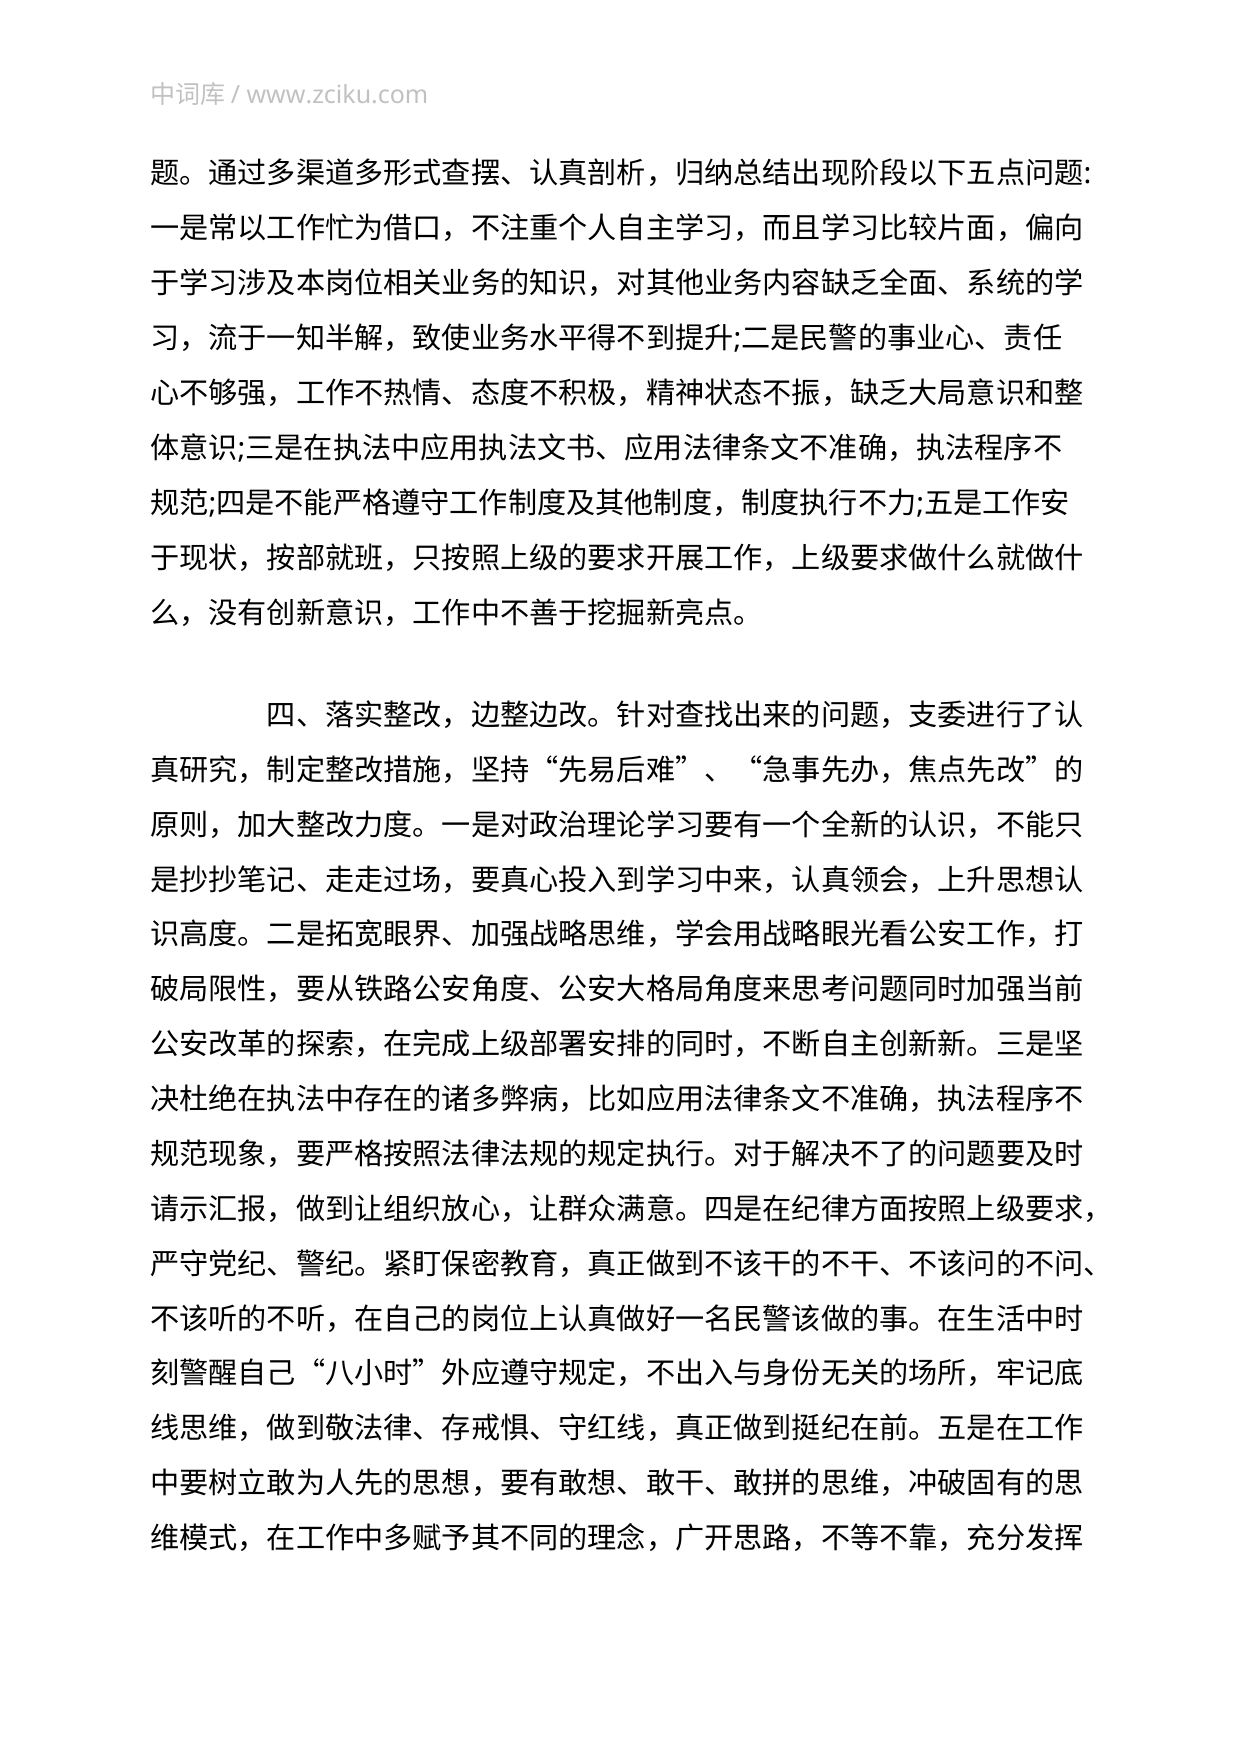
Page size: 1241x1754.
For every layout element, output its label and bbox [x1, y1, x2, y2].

text [150, 691, 1090, 1557]
text [150, 150, 1090, 632]
